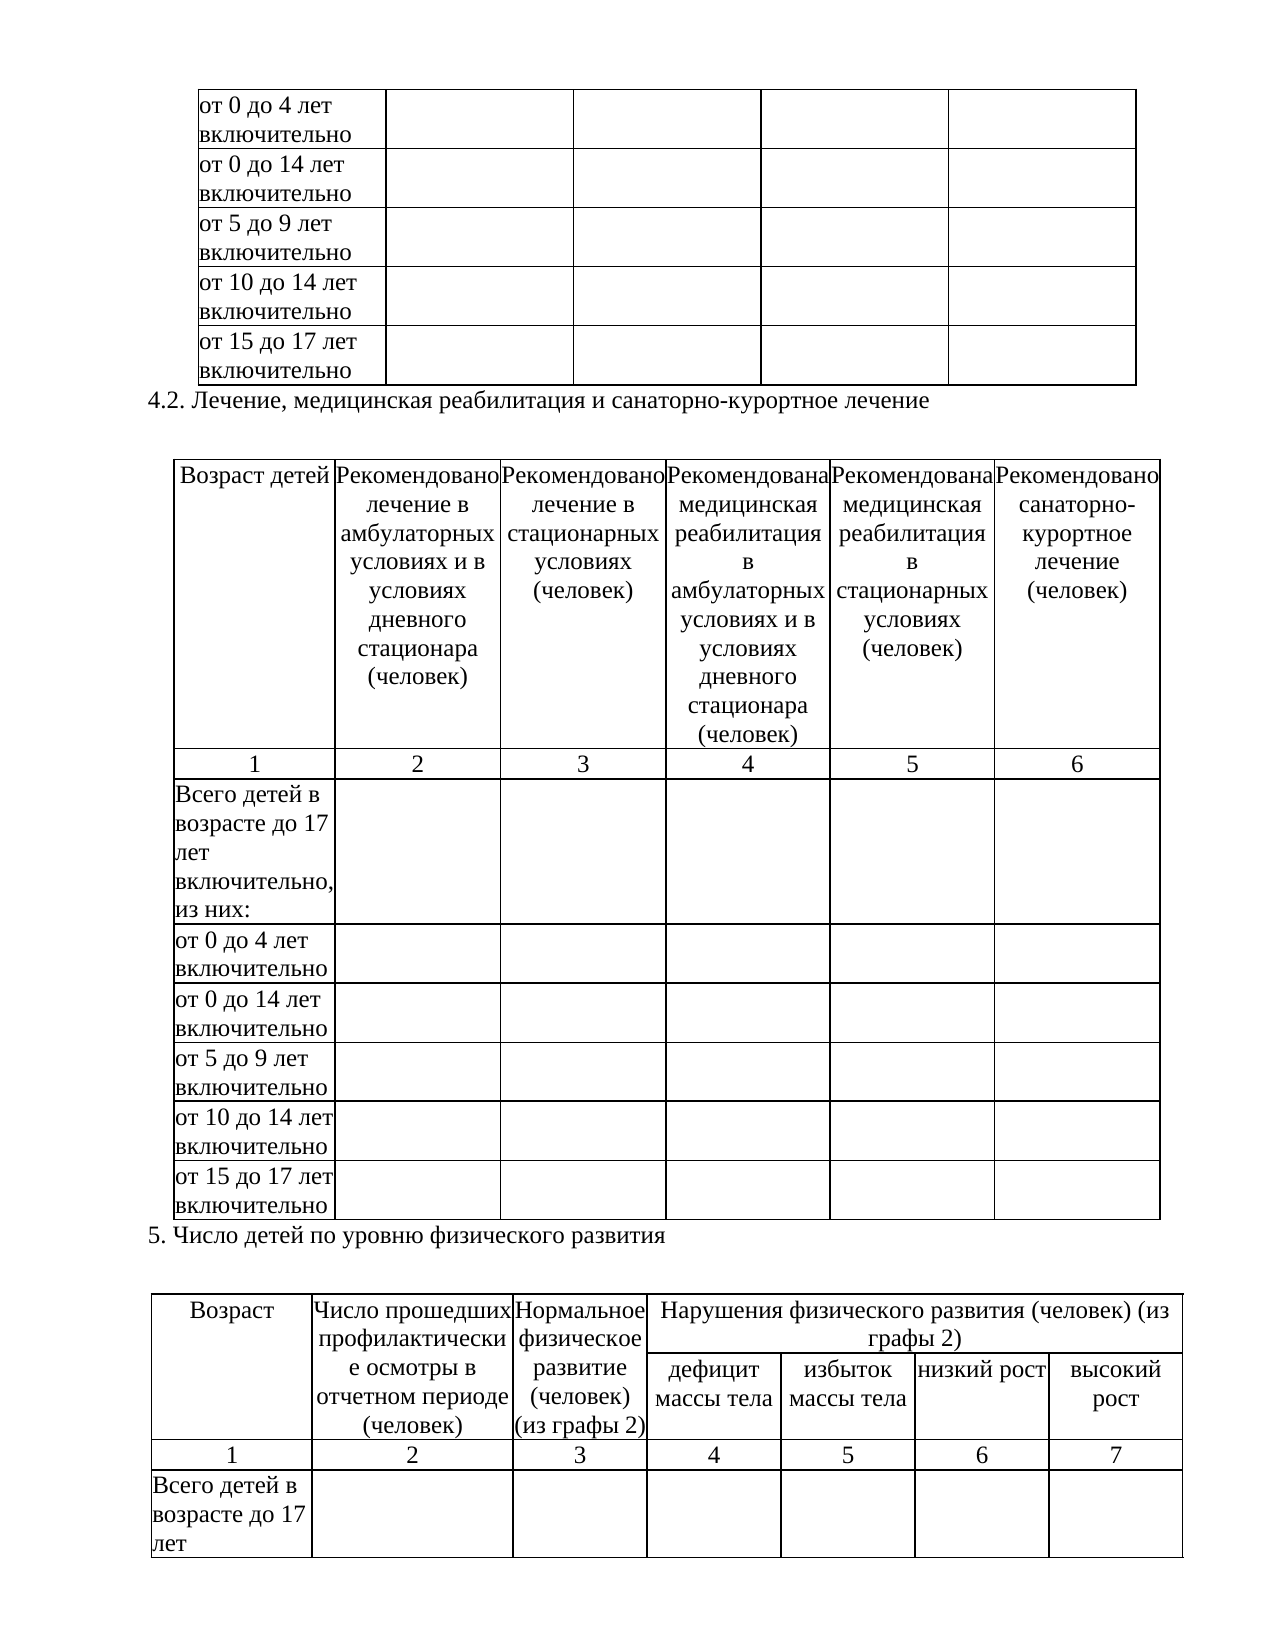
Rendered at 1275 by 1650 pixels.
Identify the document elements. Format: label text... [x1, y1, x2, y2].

text 5. Число детей по уровню физического развития [148, 1220, 1186, 1249]
table_cell [336, 1043, 500, 1100]
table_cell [152, 1471, 311, 1557]
table_cell [949, 208, 1135, 266]
table_cell от 5 до 9 лет включительно [199, 208, 385, 266]
table_cell [949, 90, 1135, 148]
table_cell [916, 1471, 1048, 1557]
table_cell [949, 149, 1135, 207]
table_cell [574, 208, 760, 266]
table_cell [831, 984, 994, 1041]
table_cell 7 [1050, 1440, 1182, 1469]
table_cell [336, 1161, 500, 1218]
table_cell [995, 925, 1159, 982]
table_cell [501, 925, 665, 982]
table_cell [387, 267, 573, 325]
table_cell [648, 1471, 780, 1557]
table_cell [995, 1043, 1159, 1100]
table_cell от 10 до 14 лет включительно [175, 1102, 334, 1159]
table_cell [762, 90, 948, 148]
table_cell от 15 до 17 лет включительно [175, 1161, 334, 1218]
table_cell [501, 984, 665, 1041]
table_header Рекомендовано лечение в стационарных условиях (человек) [501, 460, 665, 748]
table_cell [949, 326, 1135, 384]
table_cell от 0 до 4 лет включительно [199, 90, 385, 148]
table_header Число прошедших профилактические осмотры в отчетном периоде (человек) [313, 1295, 512, 1438]
table_header Нормальное физическое развитие (человек) (из графы 2) [514, 1295, 646, 1438]
table_cell [667, 925, 829, 982]
table_cell [831, 925, 994, 982]
table_cell от 5 до 9 лет включительно [175, 1043, 334, 1100]
table_cell [514, 1471, 646, 1557]
text 4.2. Лечение, медицинская реабилитация и санаторно-курортное лечение [148, 385, 1186, 414]
table_cell 6 [916, 1440, 1048, 1469]
table_header Рекомендована медицинская реабилитация в амбулаторных условиях и в условиях дневного стационара (человек) [667, 460, 829, 748]
table_cell 1 [175, 749, 334, 778]
table_cell [995, 1161, 1159, 1218]
table_cell [831, 1043, 994, 1100]
table_cell [336, 1102, 500, 1159]
table_header Рекомендовано санаторно-курортное лечение (человек) [995, 460, 1159, 748]
table_cell высокий рост [1050, 1354, 1182, 1438]
table_cell [831, 1102, 994, 1159]
table_cell от 0 до 14 лет включительно [175, 984, 334, 1041]
table_cell [336, 984, 500, 1041]
table_cell [782, 1471, 914, 1557]
table_cell [387, 208, 573, 266]
table_cell от 15 до 17 лет включительно [199, 326, 385, 384]
table_cell [762, 267, 948, 325]
table_cell [949, 267, 1135, 325]
table_header Возраст детей [175, 460, 334, 748]
table_cell 3 [501, 749, 665, 778]
table_cell [501, 780, 665, 923]
table_cell 3 [514, 1440, 646, 1469]
table_cell [762, 326, 948, 384]
table_cell [762, 149, 948, 207]
table_cell [667, 1043, 829, 1100]
table_cell [336, 925, 500, 982]
table_cell 4 [648, 1440, 780, 1469]
table_cell [667, 1102, 829, 1159]
table_cell от 0 до 4 лет включительно [175, 925, 334, 982]
table_cell [336, 780, 500, 923]
table_cell [667, 984, 829, 1041]
table_cell [574, 326, 760, 384]
table_cell [667, 1161, 829, 1218]
table_cell [1050, 1471, 1182, 1557]
table_cell [387, 326, 573, 384]
table_cell низкий рост [916, 1354, 1048, 1438]
table_cell [313, 1471, 512, 1557]
table_cell [387, 149, 573, 207]
table_cell дефицит массы тела [648, 1354, 780, 1438]
table_cell от 0 до 14 лет включительно [199, 149, 385, 207]
table_header Рекомендована медицинская реабилитация в стационарных условиях (человек) [831, 460, 994, 748]
table_cell [574, 149, 760, 207]
table_cell 4 [667, 749, 829, 778]
table_header Нарушения физического развития (человек) (из графы 2) [648, 1295, 1182, 1352]
table_cell [501, 1102, 665, 1159]
table_cell [574, 267, 760, 325]
table_cell 5 [831, 749, 994, 778]
table_cell Всего детей в возрасте до 17 лет включительно, из них: [175, 780, 334, 923]
table_cell [387, 90, 573, 148]
table_cell [831, 780, 994, 923]
table_cell 2 [336, 749, 500, 778]
table_cell [574, 90, 760, 148]
table_cell 1 [152, 1440, 311, 1469]
table_cell [501, 1043, 665, 1100]
table_cell избыток массы тела [782, 1354, 914, 1438]
table_cell от 10 до 14 лет включительно [199, 267, 385, 325]
table_cell [762, 208, 948, 266]
table_header Возраст [152, 1295, 311, 1438]
table_cell 2 [313, 1440, 512, 1469]
table_cell [667, 780, 829, 923]
table_cell [831, 1161, 994, 1218]
table_cell [995, 1102, 1159, 1159]
table_cell 5 [782, 1440, 914, 1469]
table_cell 6 [995, 749, 1159, 778]
table_header Рекомендовано лечение в амбулаторных условиях и в условиях дневного стационара (человек) [336, 460, 500, 748]
table_cell [995, 984, 1159, 1041]
table_cell [995, 780, 1159, 923]
table_cell [501, 1161, 665, 1218]
